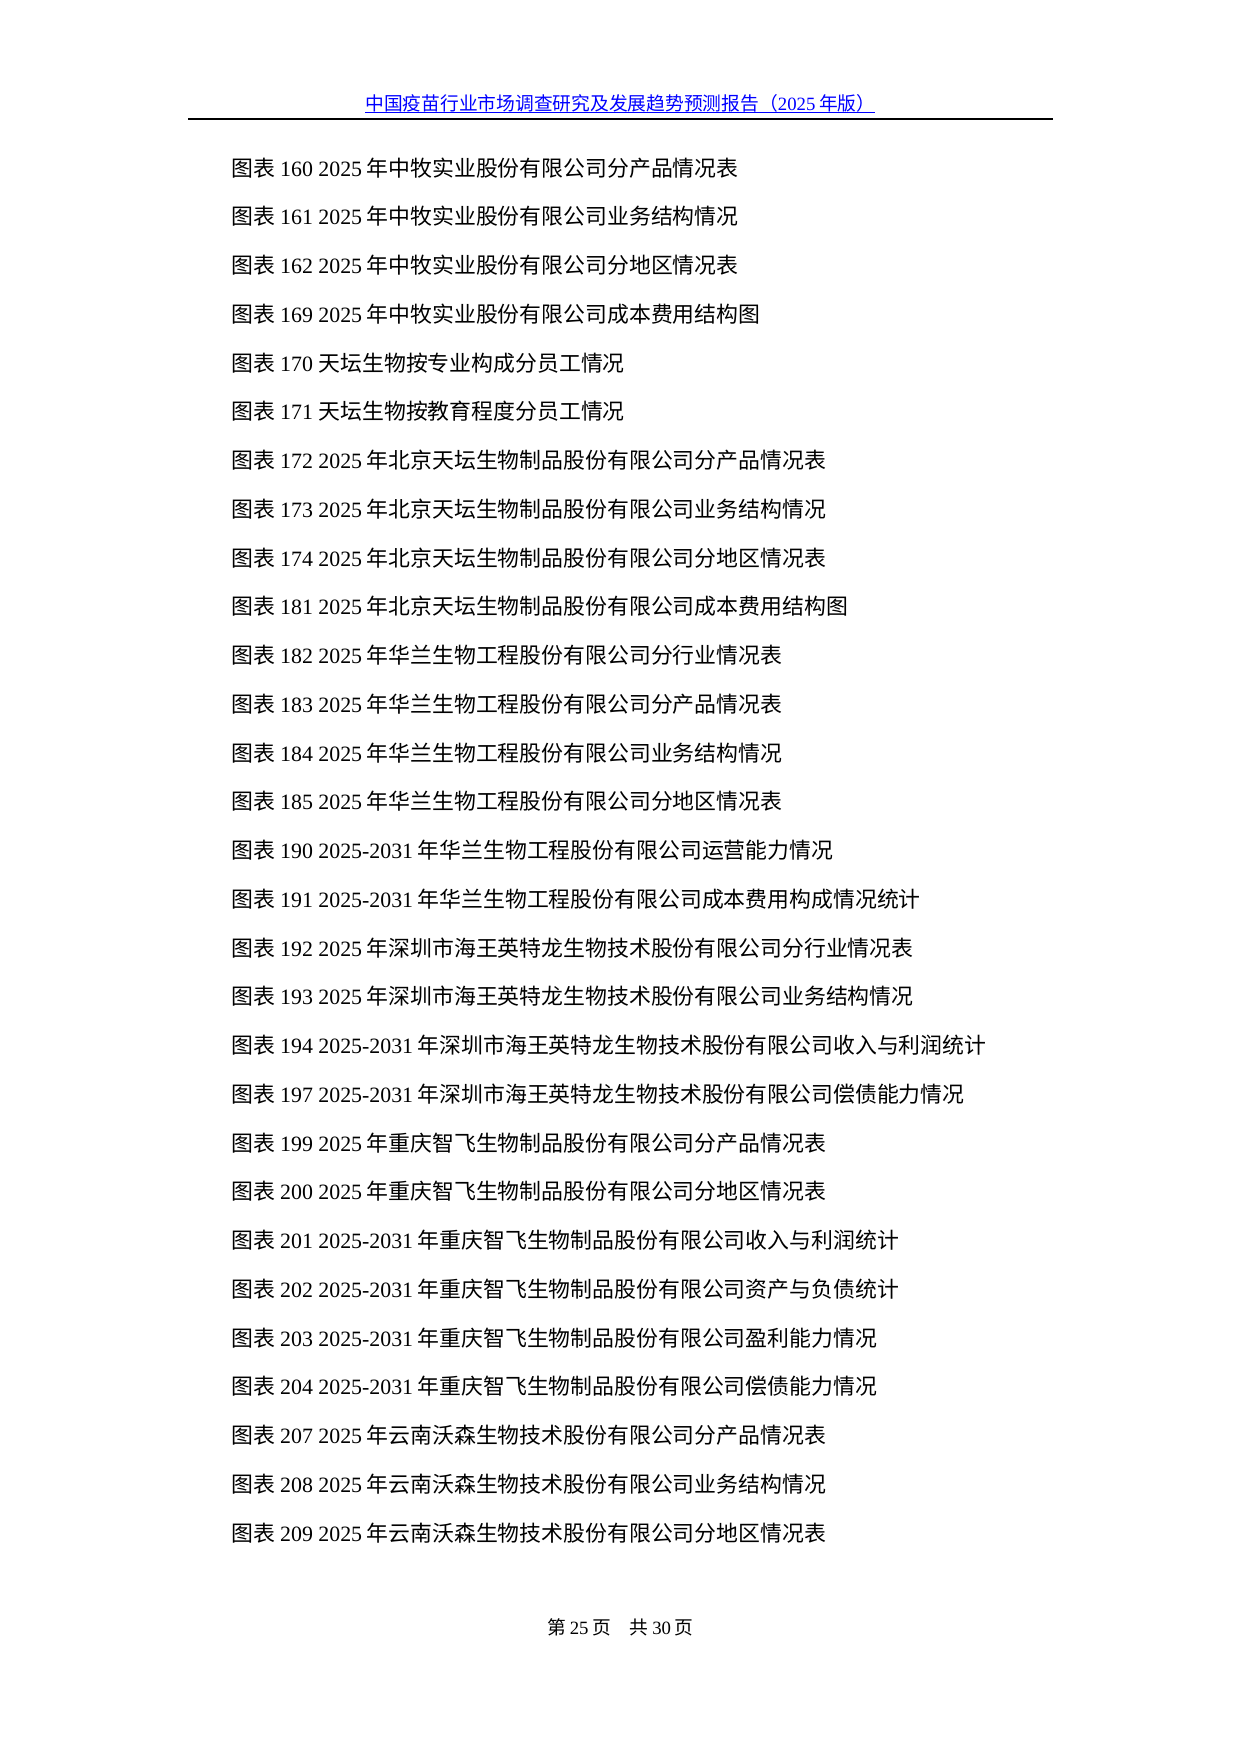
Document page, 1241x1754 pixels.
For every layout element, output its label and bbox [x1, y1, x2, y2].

text [187, 150, 1053, 1548]
